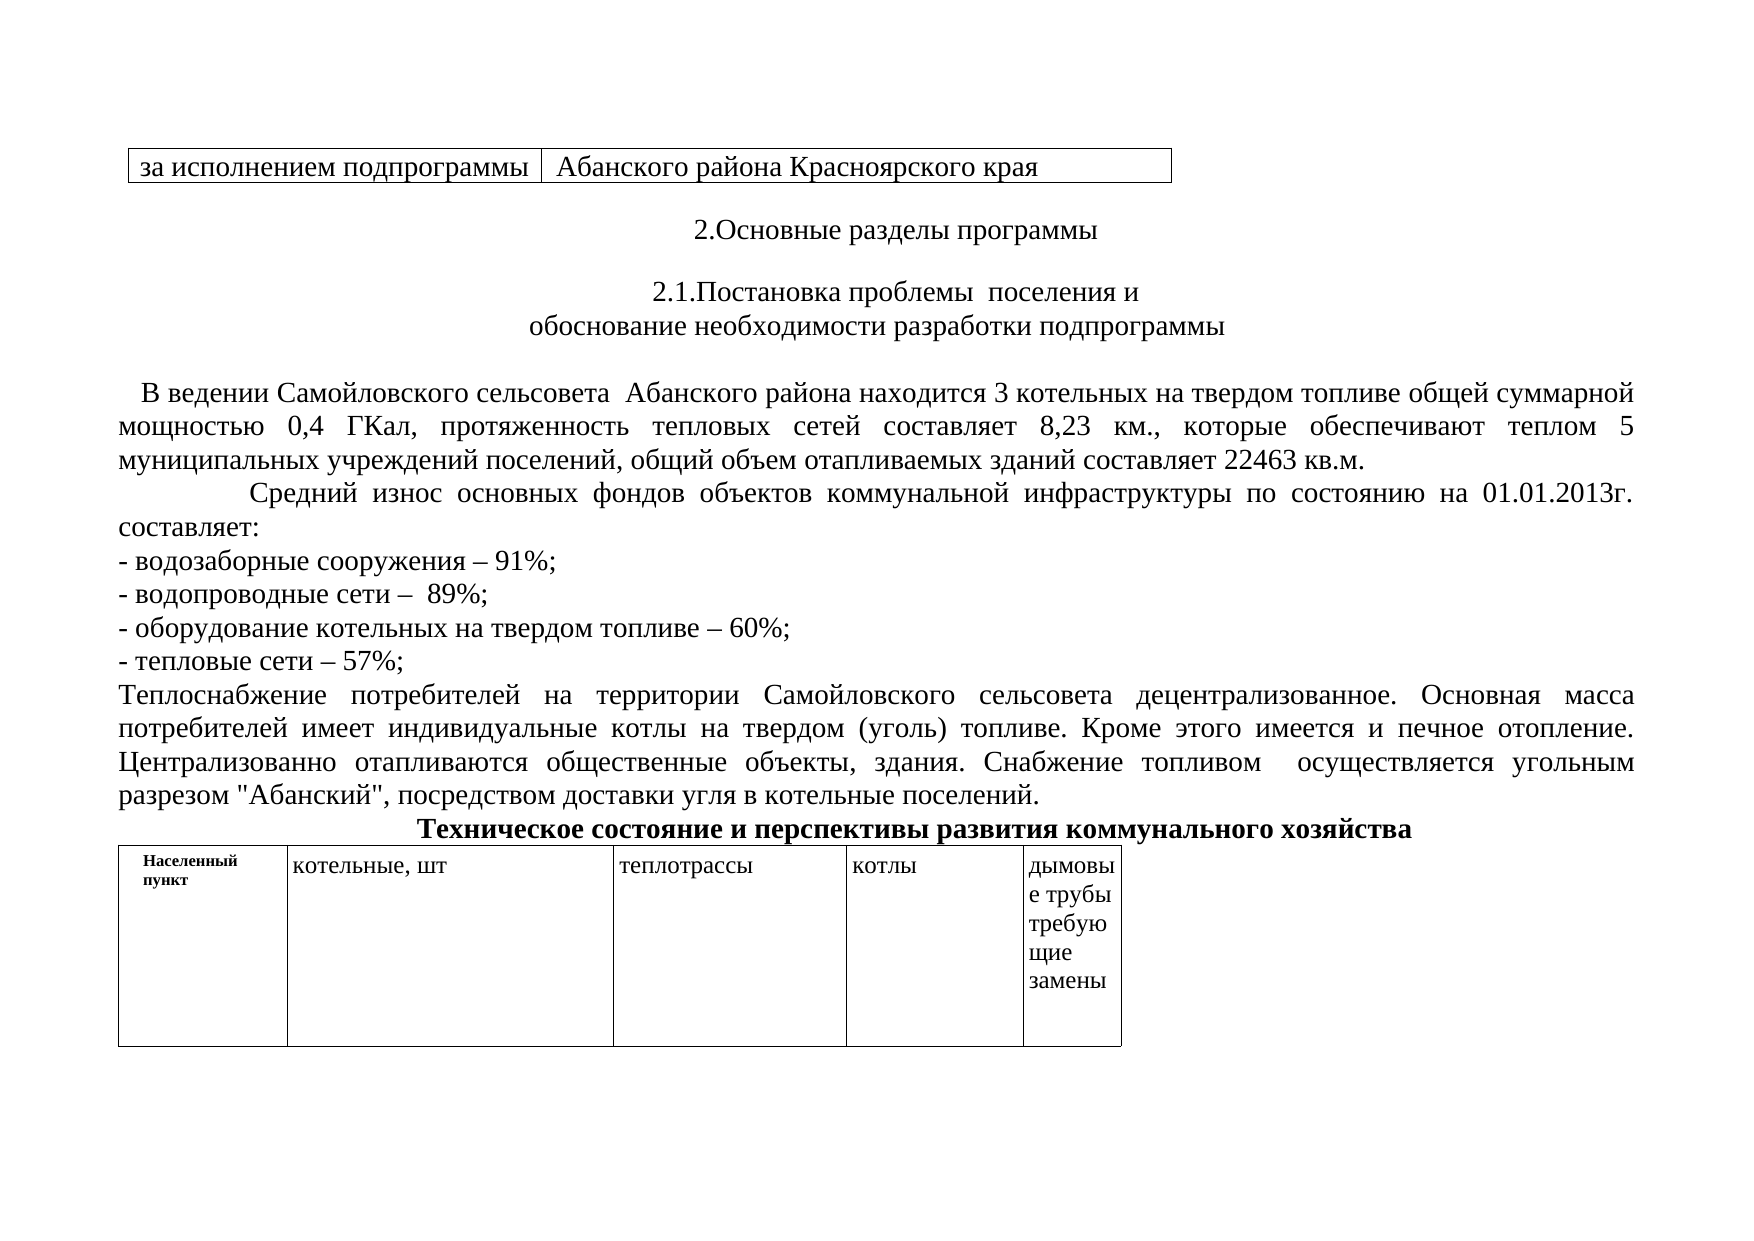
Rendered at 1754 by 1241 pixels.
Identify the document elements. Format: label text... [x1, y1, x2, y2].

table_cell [129, 149, 541, 182]
text В ведении Самойловского сельсовета Абанского района находится 3 котельных на твердом топливе общей суммарной мощностью 0,4 ГКал, протяженность тепловых сетей составляет ., которые обеспечивают теплом 5 муниципальных учреждений поселений, общий объем отапливаемых зданий составляет 22463 кв.м. [118, 375, 1636, 476]
text Техническое состояние и перспективы развития коммунального хозяйства [118, 811, 1636, 844]
table_header котельные, шт [288, 846, 613, 1046]
text Теплоснабжение потребителей на территории Самойловского сельсовета децентрализованное. Основная масса потребителей имеет индивидуальные котлы на твердом (уголь) топливе. Кроме этого имеется и печное отопление. Централизованно отапливаются общественные объекты, здания. Снабжение топливом осуществляется угольным разрезом "Абанский", посредством доставки угля в котельные поселений. [118, 677, 1636, 811]
text - оборудование котельных на твердом топливе – 60%; [118, 610, 1636, 643]
text - водопроводные сети – 89%; [118, 576, 1636, 610]
table_header Населенный пункт [119, 846, 287, 1046]
text обоснование необходимости разработки подпрограммы [118, 308, 1636, 341]
table_header котлы [847, 846, 1023, 1046]
text 2.1.Постановка проблемы поселения и [156, 274, 1636, 308]
text Средний износ основных фондов объектов коммунальной инфраструктуры по состоянию на 01.01.2013г. составляет: [118, 476, 1636, 543]
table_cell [542, 149, 1171, 182]
text - тепловые сети – 57%; [118, 643, 1636, 677]
text 2.Основные разделы программы [156, 212, 1636, 246]
text - водозаборные сооружения – 91%; [118, 543, 1636, 576]
table_header теплотрассы [614, 846, 846, 1046]
table_header дымовые трубы требующие замены [1024, 846, 1121, 1046]
